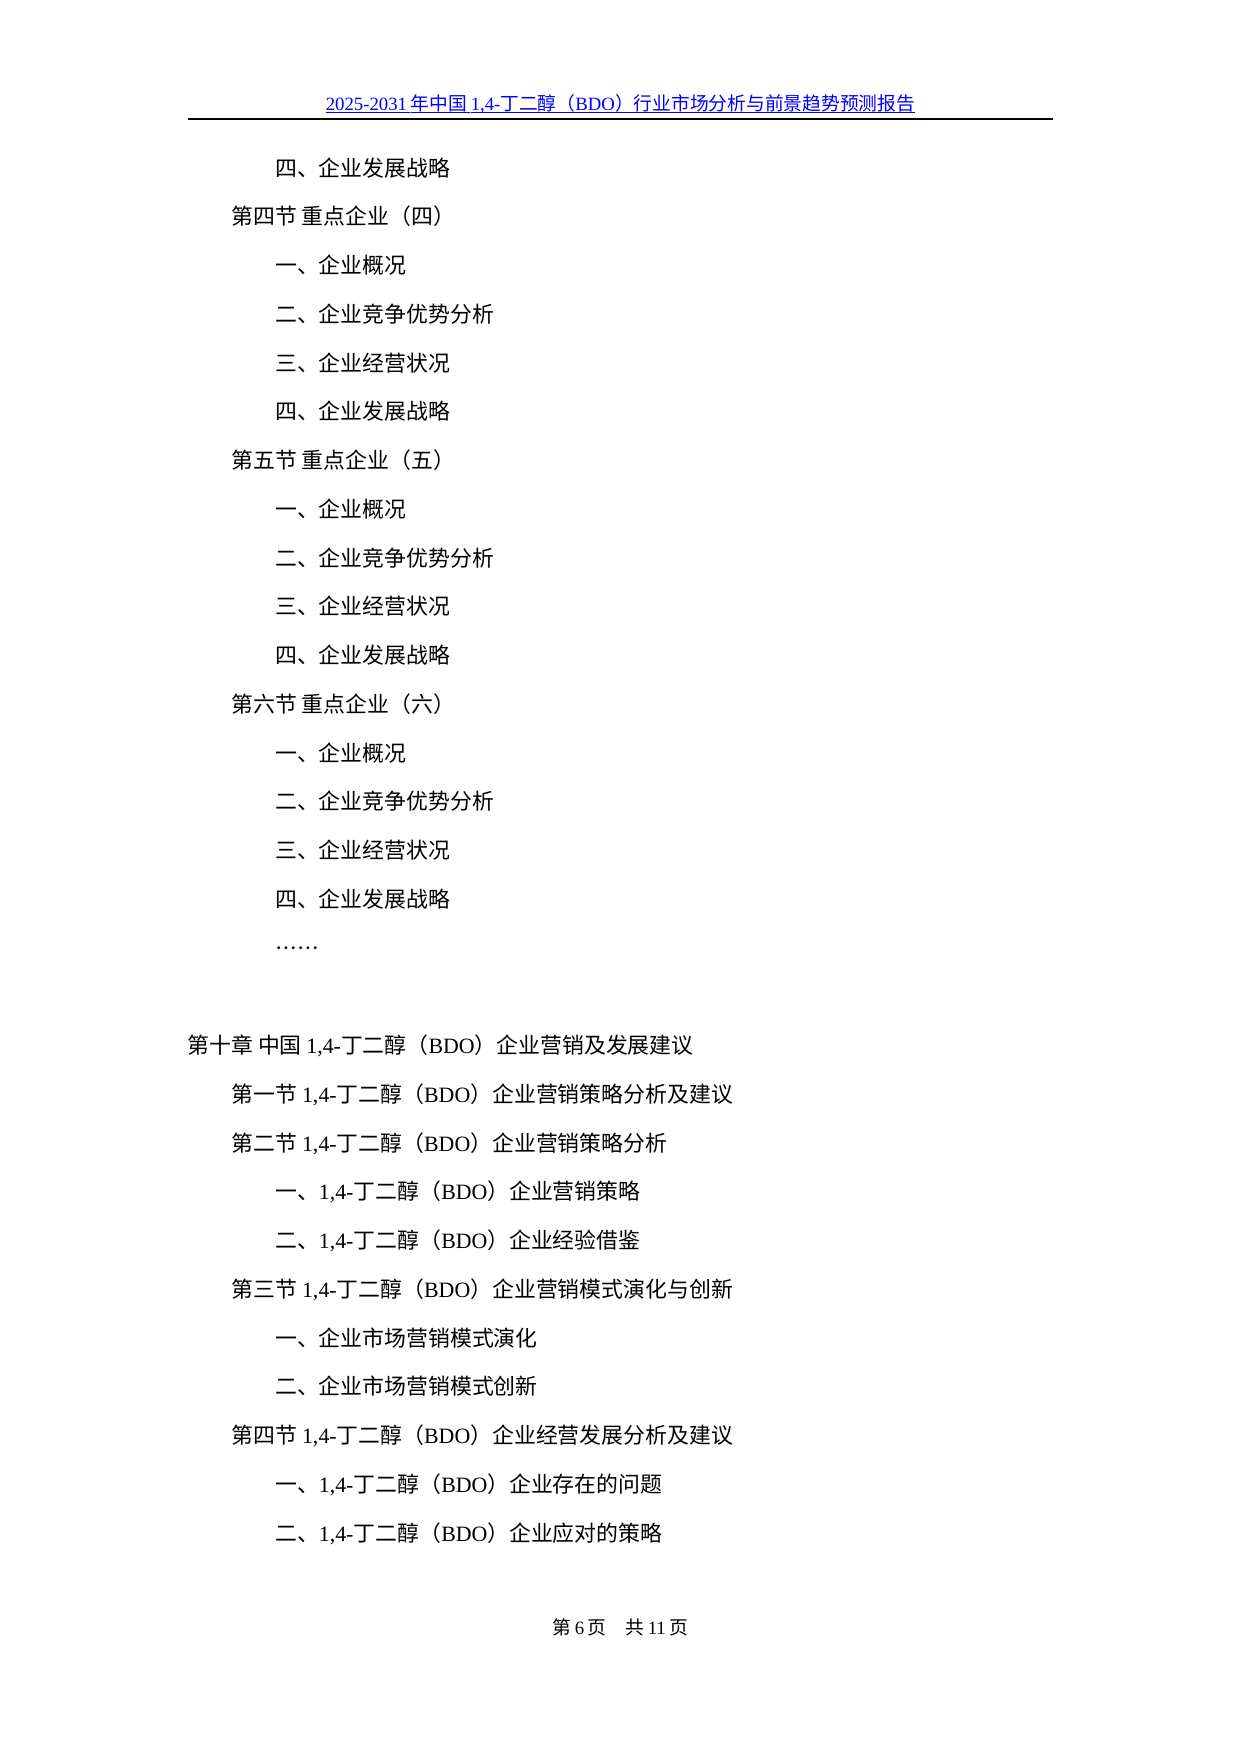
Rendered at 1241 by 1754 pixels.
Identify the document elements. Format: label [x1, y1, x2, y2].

text [187, 150, 1053, 1548]
